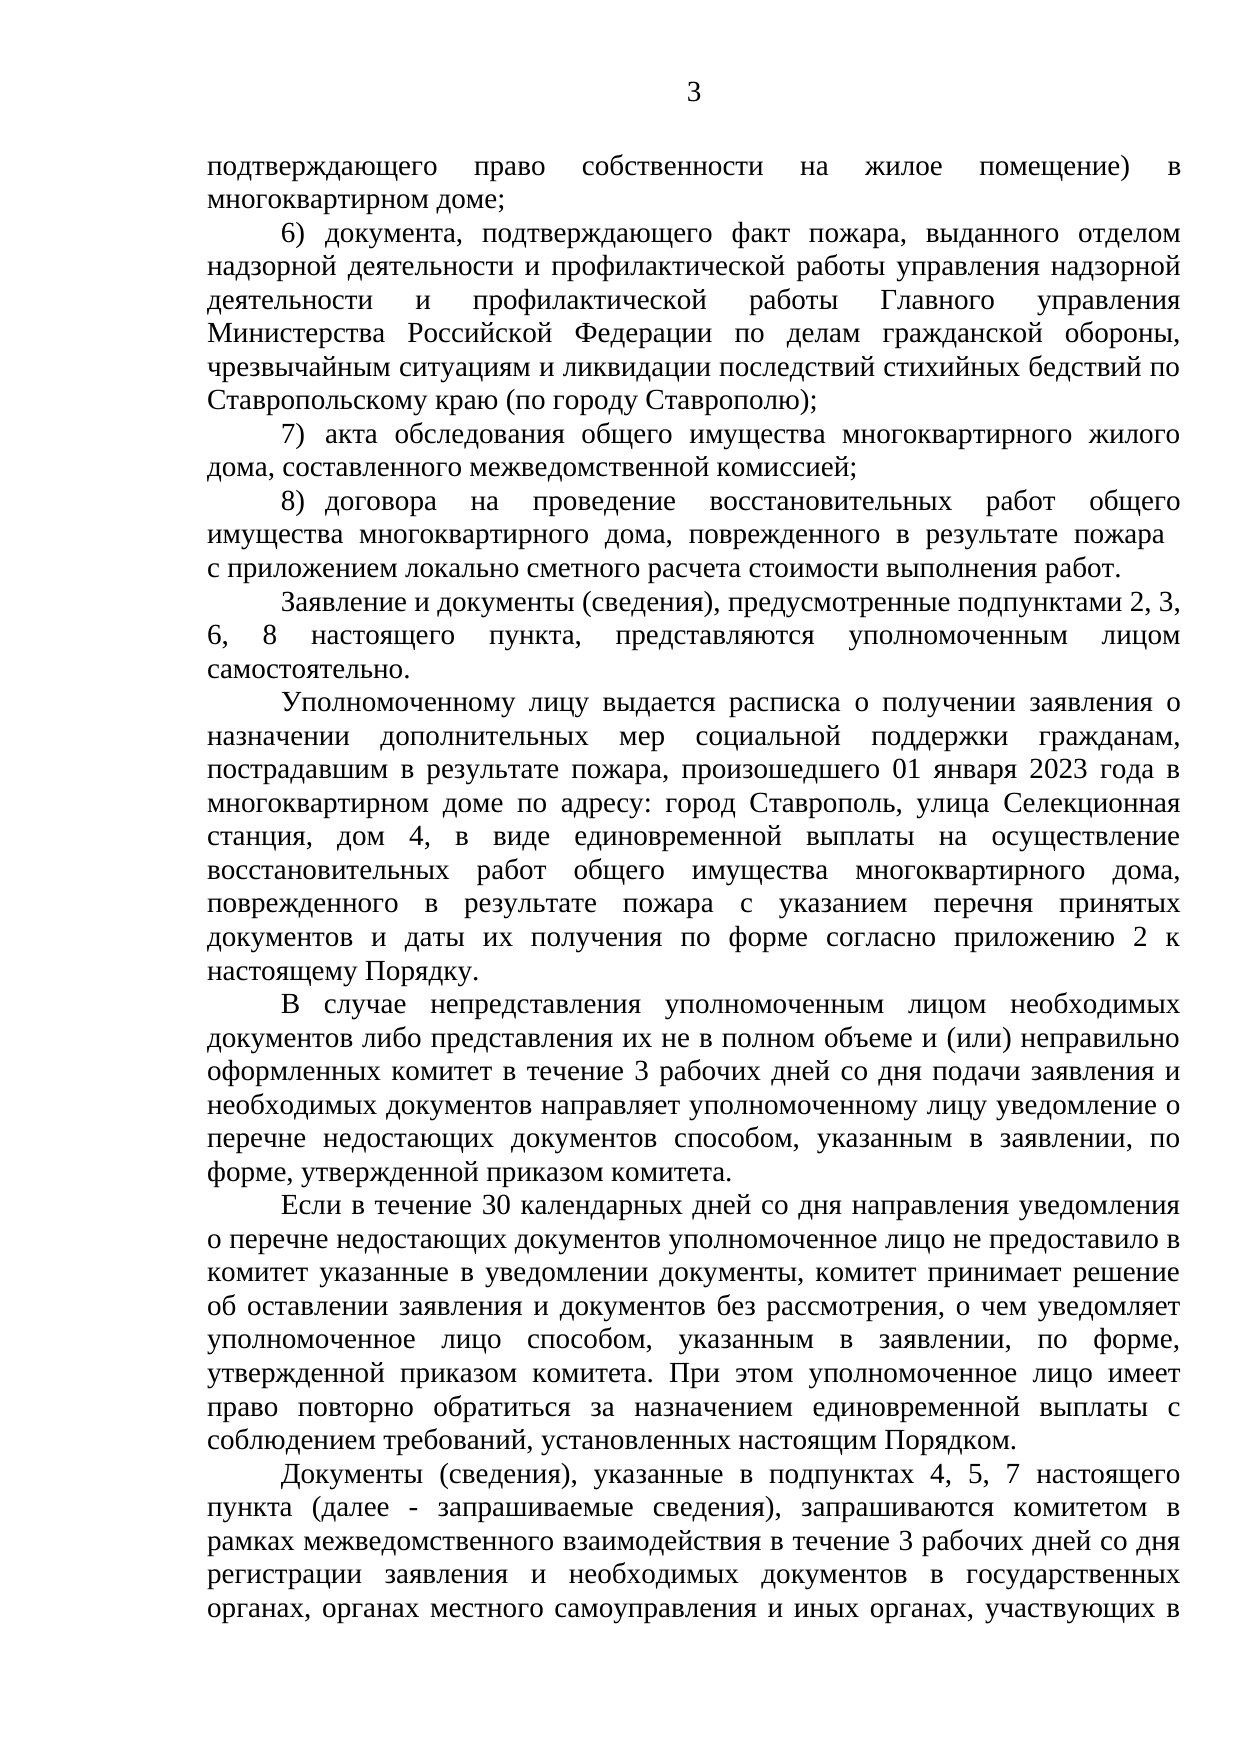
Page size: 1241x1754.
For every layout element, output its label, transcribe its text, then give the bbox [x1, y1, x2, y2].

list документа, подтверждающего факт пожара, выданного отделом надзорной деятельности и профилактической работы управления надзорной деятельности и профилактической работы Главного управления Министерства Российской Федерации по делам гражданской обороны, чрезвычайным ситуациям и ликвидации последствий стихийных бедствий по Ставропольскому краю (по городу Ставрополю); [207, 215, 1181, 416]
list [207, 148, 1181, 215]
text Уполномоченному лицу выдается расписка о получении заявления о назначении дополнительных мер социальной поддержки гражданам, пострадавшим в результате пожара, произошедшего 01 января 2023 года в многоквартирном доме по адресу: город Ставрополь, улица Селекционная станция, дом 4, в виде единовременной выплаты на осуществление восстановительных работ общего имущества многоквартирного дома, поврежденного в результате пожара с указанием перечня принятых документов и даты их получения по форме согласно приложению 2 к настоящему Порядку. [207, 684, 1181, 986]
list акта обследования общего имущества многоквартирного жилого дома, составленного межведомственной комиссией; [207, 416, 1181, 483]
text В случае непредставления уполномоченным лицом необходимых документов либо представления их не в полном объеме и (или) неправильно оформленных комитет в течение 3 рабочих дней со дня подачи заявления и необходимых документов направляет уполномоченному лицу уведомление о перечне недостающих документов способом, указанным в заявлении, по форме, утвержденной приказом комитета. [207, 986, 1181, 1187]
text Заявление и документы (сведения), предусмотренные подпунктами 2, 3, 6, 8 настоящего пункта, представляются уполномоченным лицом самостоятельно. [207, 584, 1181, 684]
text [207, 1456, 1181, 1623]
text Если в течение 30 календарных дней со дня направления уведомления о перечне недостающих документов уполномоченное лицо не предоставило в комитет указанные в уведомлении документы, комитет принимает решение об оставлении заявления и документов без рассмотрения, о чем уведомляет уполномоченное лицо способом, указанным в заявлении, по форме, утвержденной приказом комитета. При этом уполномоченное лицо имеет право повторно обратиться за назначением единовременной выплаты с соблюдением требований, установленных настоящим Порядком. [207, 1187, 1181, 1456]
list договора на проведение восстановительных работ общего имущества многоквартирного дома, поврежденного в результате пожара с приложением локально сметного расчета стоимости выполнения работ. [207, 483, 1181, 584]
